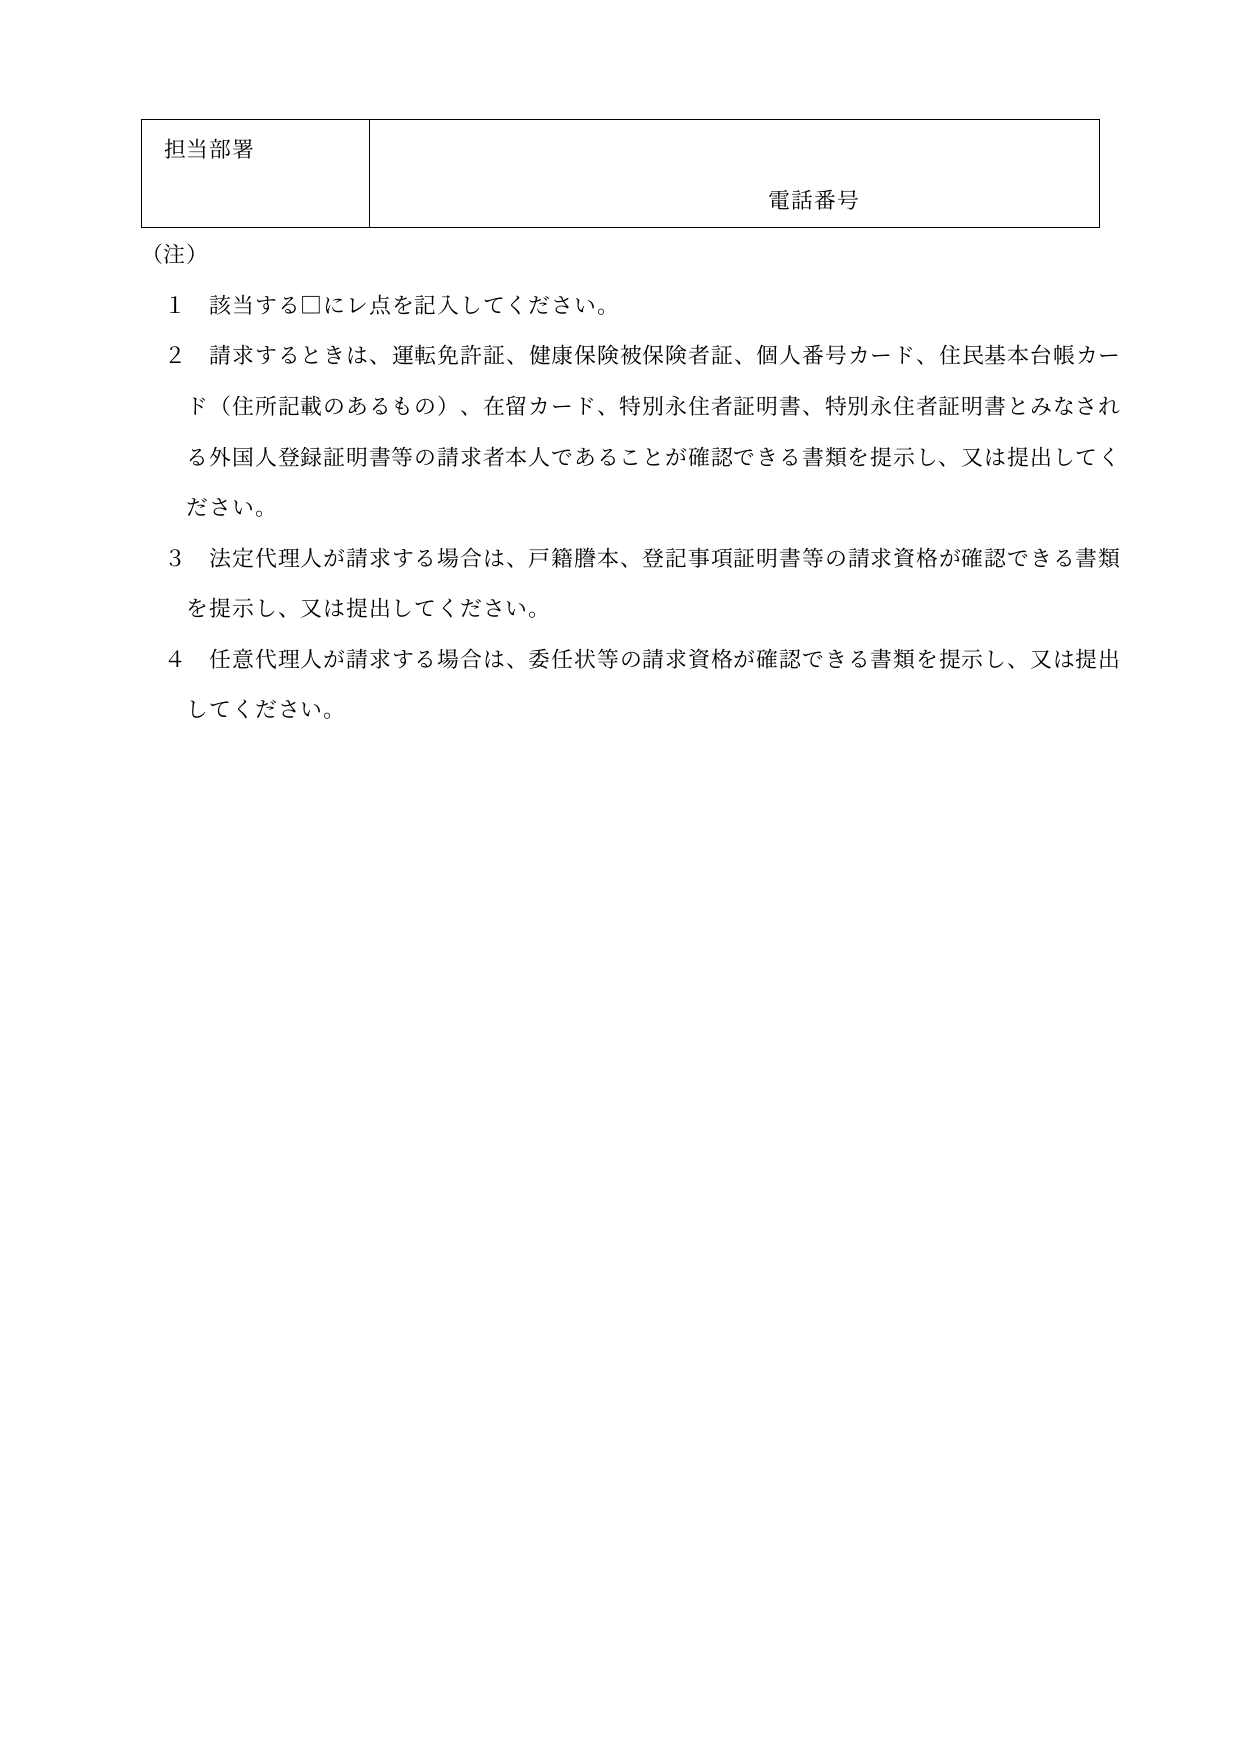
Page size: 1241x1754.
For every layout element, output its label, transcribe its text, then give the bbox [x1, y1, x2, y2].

table_cell 電話番号 [370, 120, 1099, 227]
text ２ 請求するときは、運転免許証、健康保険被保険者証、個人番号カード、住民基本台帳カード（住所記載のあるもの）、在留カード、特別永住者証明書、特別永住者証明書とみなされる外国人登録証明書等の請求者本人であることが確認できる書類を提示し、又は提出してください。 [164, 329, 1122, 531]
text ３ 法定代理人が請求する場合は、戸籍謄本、登記事項証明書等の請求資格が確認できる書類を提示し、又は提出してください。 [164, 531, 1122, 632]
text ４ 任意代理人が請求する場合は、委任状等の請求資格が確認できる書類を提示し、又は提出してください。 [164, 632, 1122, 733]
text １ 該当する□にレ点を記入してください。 [164, 279, 1122, 329]
text （注） [141, 228, 1122, 279]
table_cell 担当部署 [142, 120, 369, 227]
